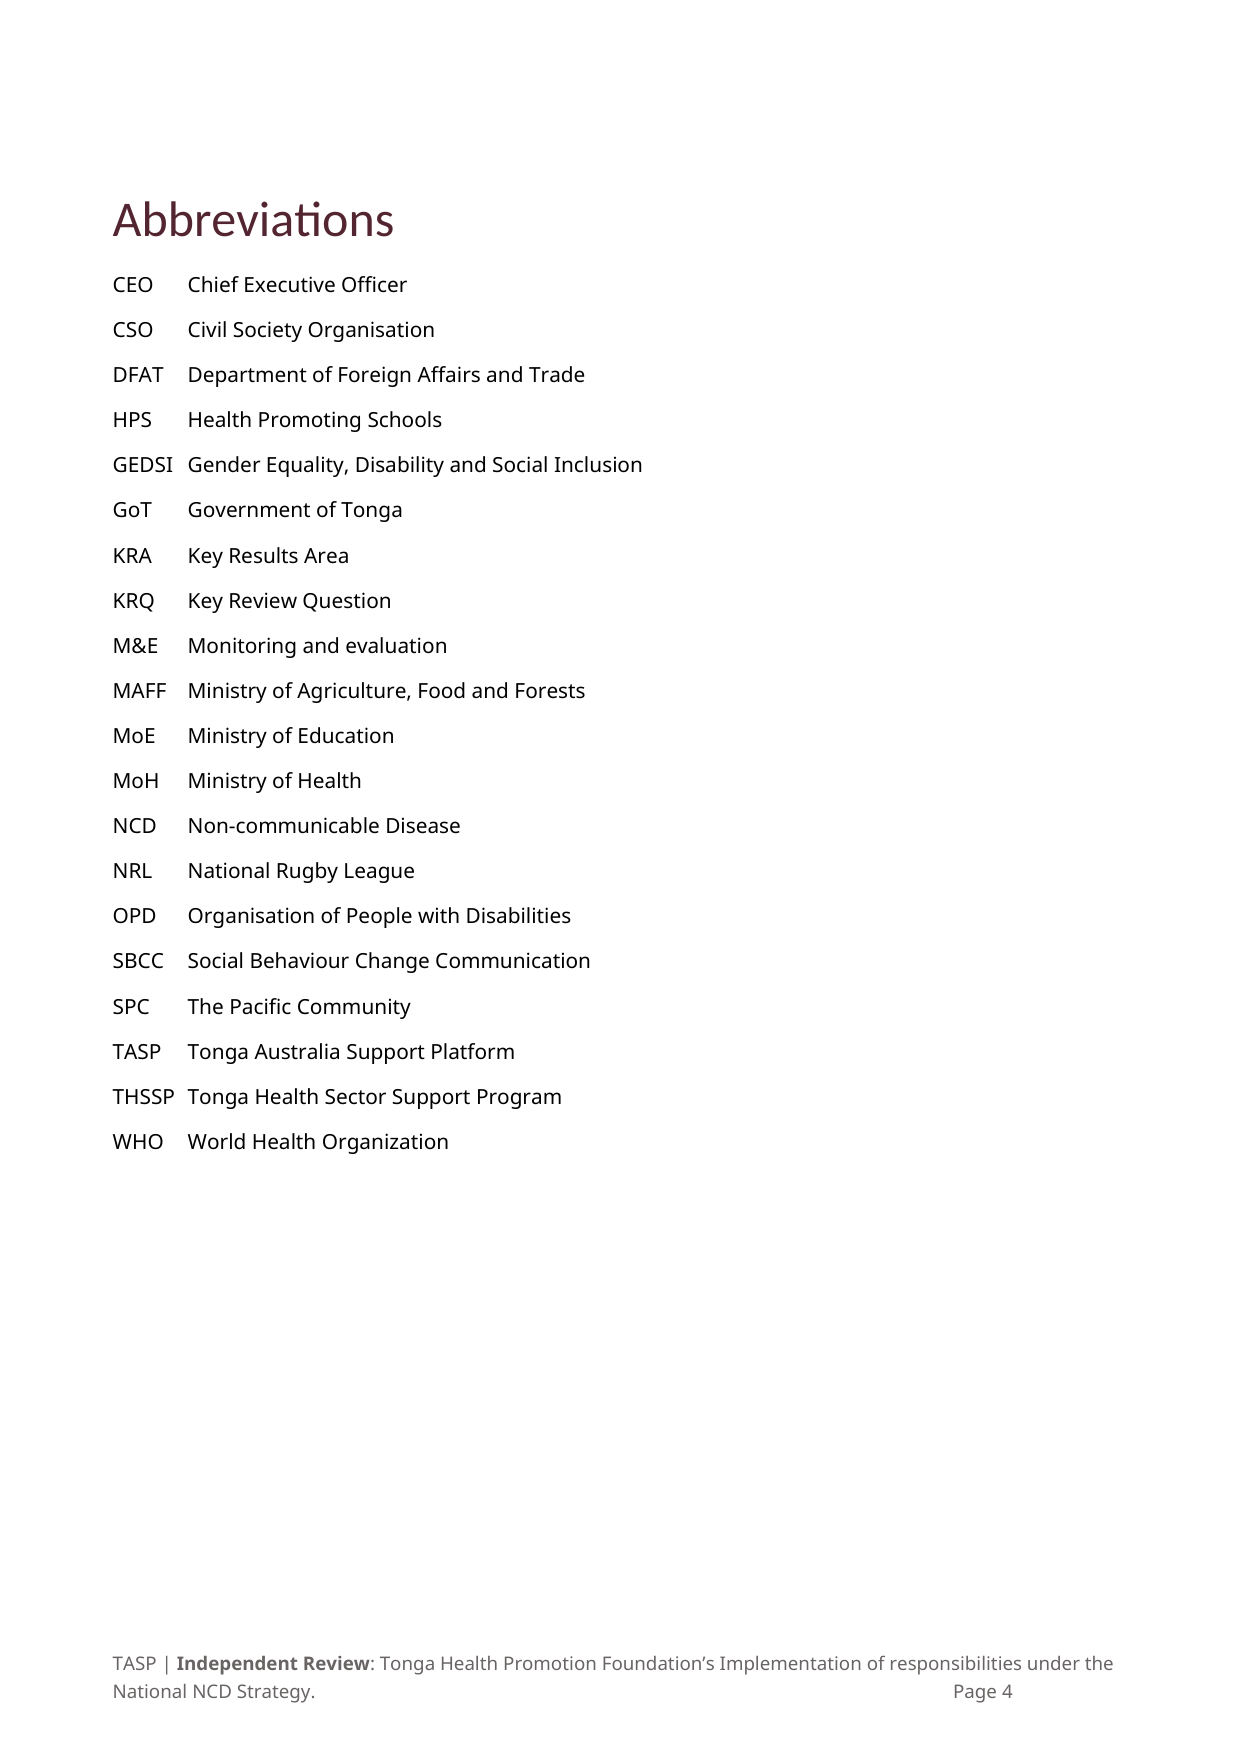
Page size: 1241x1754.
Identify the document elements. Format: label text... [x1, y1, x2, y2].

text KRQ Key Review Question [112, 586, 1128, 614]
text WHO World Health Organization [112, 1127, 1128, 1156]
text NCD Non-communicable Disease [112, 811, 1128, 840]
text CEO Chief Executive Officer [112, 270, 1128, 298]
text NRL National Rugby League [112, 856, 1128, 885]
text THSSP Tonga Health Sector Support Program [112, 1082, 1128, 1110]
text GEDSI Gender Equality, Disability and Social Inclusion [112, 451, 1128, 479]
text CSO Civil Society Organisation [112, 315, 1128, 344]
text MoE Ministry of Education [112, 721, 1128, 749]
text GoT Government of Tonga [112, 496, 1128, 524]
text MoH Ministry of Health [112, 766, 1128, 795]
subtitle Abbreviations [112, 187, 1128, 248]
text DFAT Department of Foreign Affairs and Trade [112, 360, 1128, 389]
text HPS Health Promoting Schools [112, 405, 1128, 434]
text SBCC Social Behaviour Change Communication [112, 947, 1128, 975]
text OPD Organisation of People with Disabilities [112, 902, 1128, 930]
text MAFF Ministry of Agriculture, Food and Forests [112, 676, 1128, 704]
text M&E Monitoring and evaluation [112, 631, 1128, 659]
text KRA Key Results Area [112, 541, 1128, 569]
text TASP Tonga Australia Support Platform [112, 1037, 1128, 1065]
text SPC The Pacific Community [112, 992, 1128, 1020]
